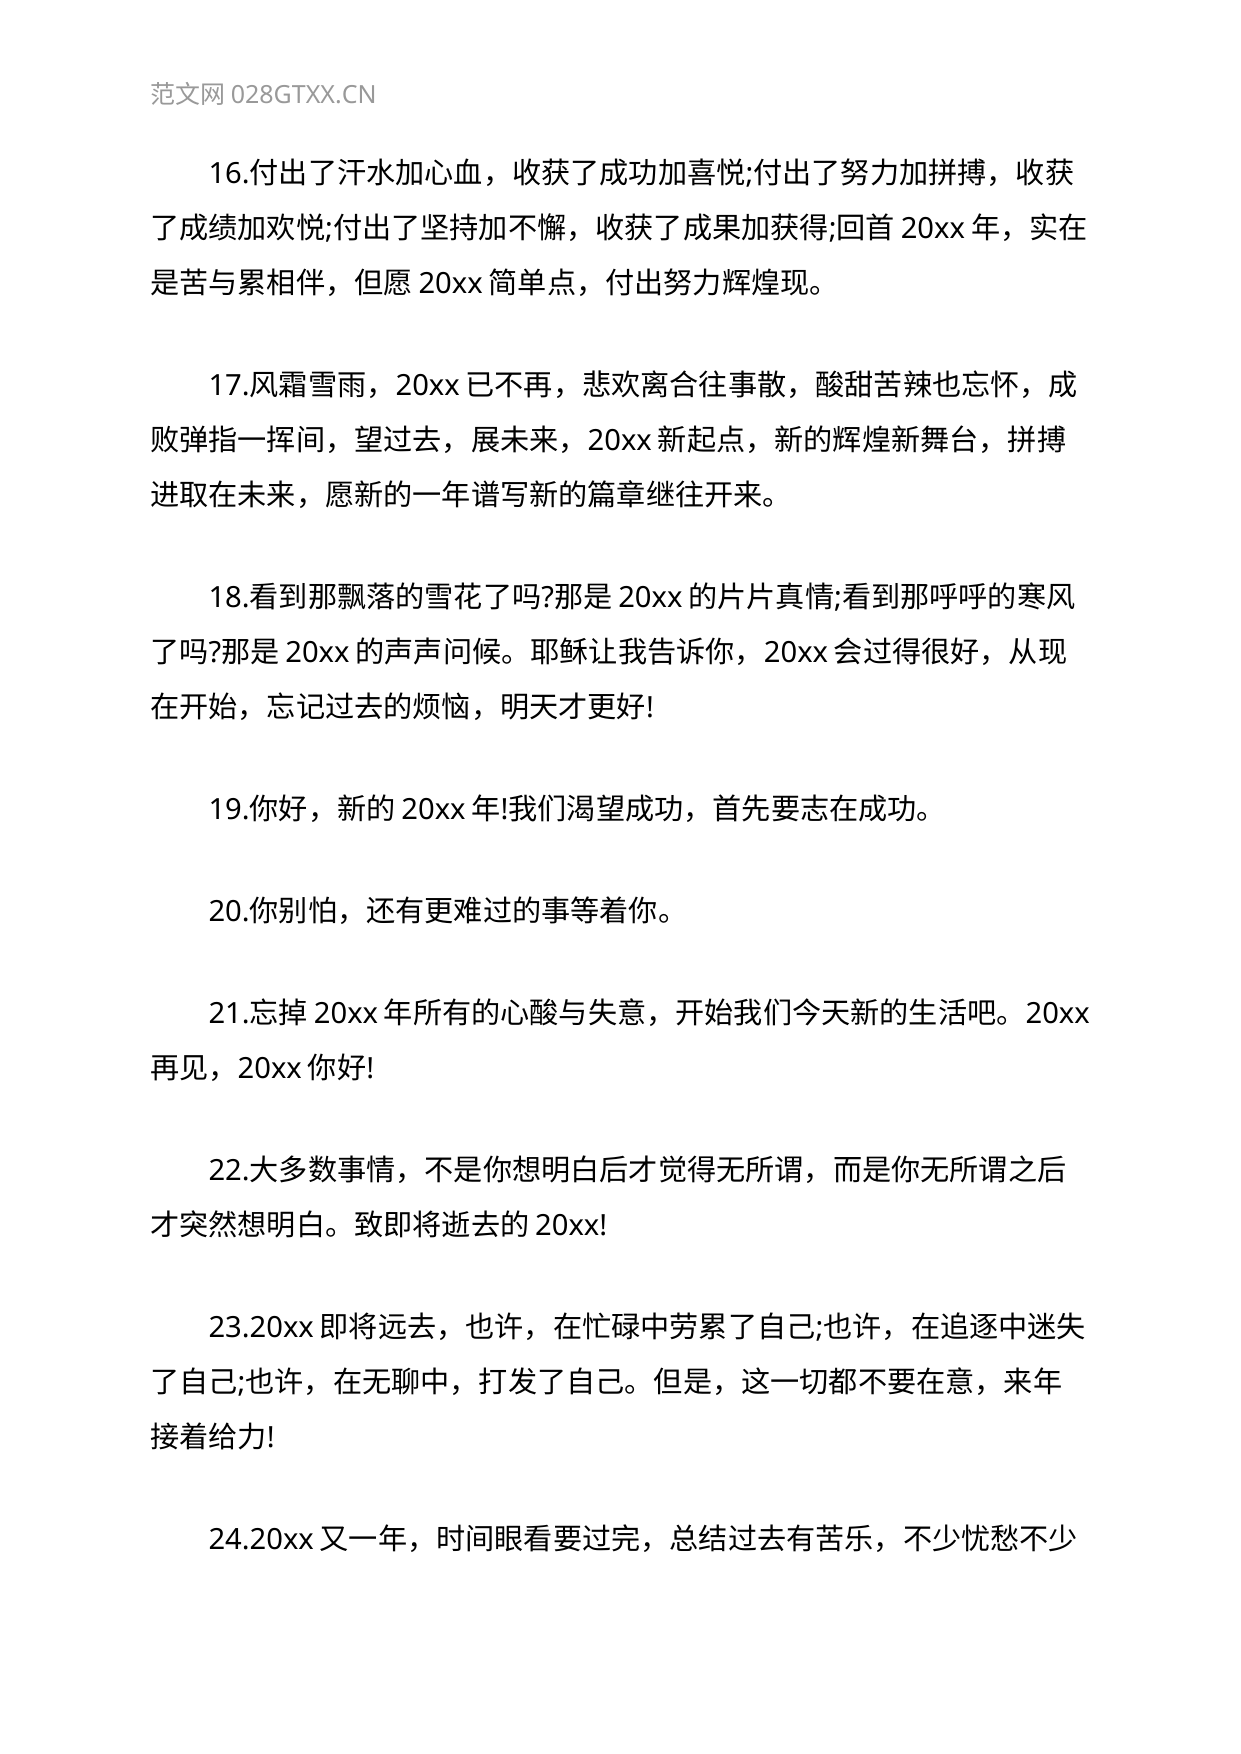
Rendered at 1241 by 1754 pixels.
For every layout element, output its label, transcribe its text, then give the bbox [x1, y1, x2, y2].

text 22.大多数事情，不是你想明白后才觉得无所谓，而是你无所谓之后才突然想明白。致即将逝去的20xx! [150, 1147, 1090, 1244]
text 23.20xx即将远去，也许，在忙碌中劳累了自己;也许，在追逐中迷失了自己;也许，在无聊中，打发了自己。但是，这一切都不要在意，来年接着给力! [150, 1304, 1090, 1456]
text 20.你别怕，还有更难过的事等着你。 [150, 888, 1090, 930]
text 21.忘掉20xx年所有的心酸与失意，开始我们今天新的生活吧。20xx再见，20xx你好! [150, 990, 1090, 1087]
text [150, 1516, 1090, 1558]
text 16.付出了汗水加心血，收获了成功加喜悦;付出了努力加拼搏，收获了成绩加欢悦;付出了坚持加不懈，收获了成果加获得;回首20xx年，实在是苦与累相伴，但愿20xx简单点，付出努力辉煌现。 [150, 150, 1090, 302]
text 18.看到那飘落的雪花了吗?那是20xx的片片真情;看到那呼呼的寒风了吗?那是20xx的声声问候。耶稣让我告诉你，20xx会过得很好，从现在开始，忘记过去的烦恼，明天才更好! [150, 574, 1090, 726]
text 17.风霜雪雨，20xx已不再，悲欢离合往事散，酸甜苦辣也忘怀，成败弹指一挥间，望过去，展未来，20xx新起点，新的辉煌新舞台，拼搏进取在未来，愿新的一年谱写新的篇章继往开来。 [150, 362, 1090, 514]
text 19.你好，新的20xx年!我们渴望成功，首先要志在成功。 [150, 786, 1090, 828]
